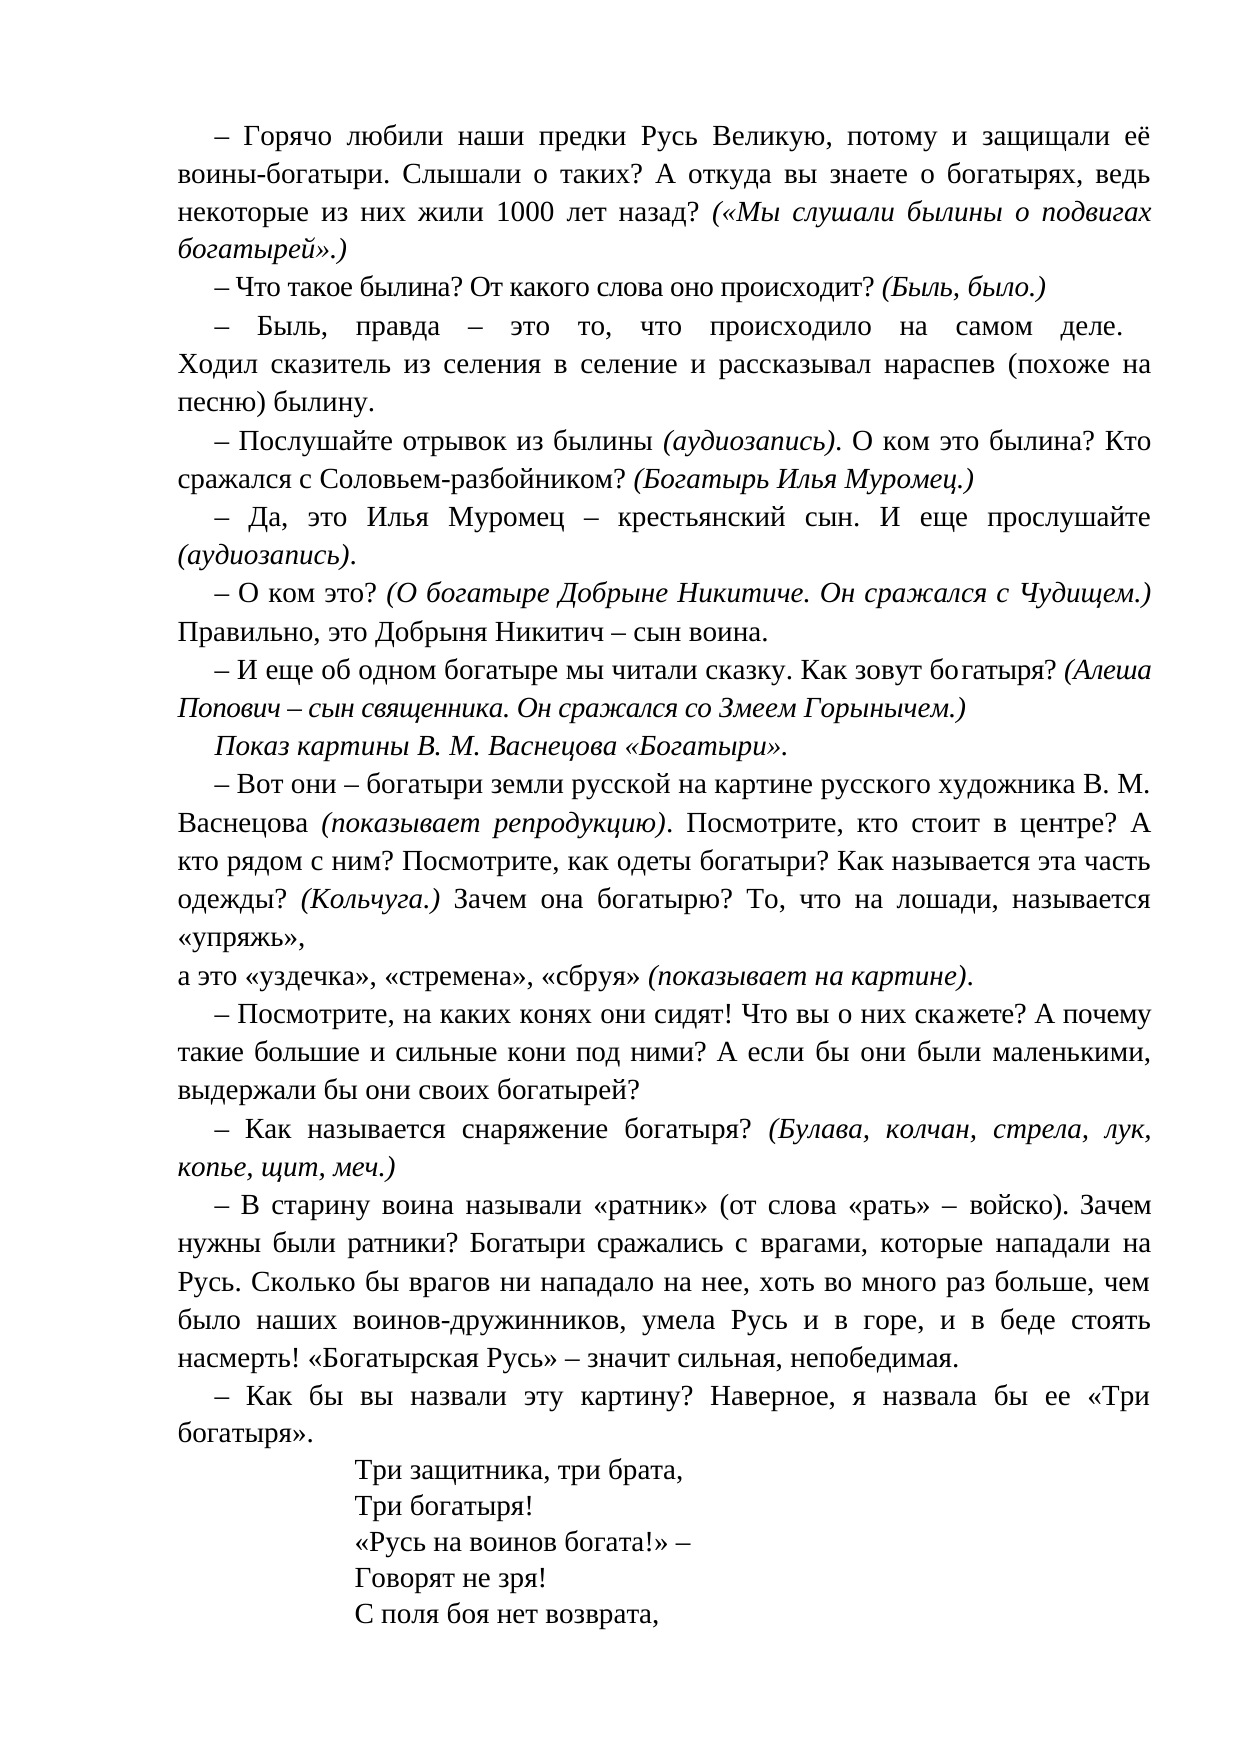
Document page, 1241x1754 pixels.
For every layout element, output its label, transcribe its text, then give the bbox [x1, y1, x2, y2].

text – Вот они – богатыри земли русской на картине русского художника В. М. Васнецова (показывает репродукцию). Посмотрите, кто стоит в центре? А кто рядом с ним? Посмотрите, как одеты богатыри? Как называется эта часть одежды? (Кольчуга.) Зачем она богатырю? То, что на лошади, называется «упряжь», а это «уздечка», «стремена», «сбруя» (показывает на картине). [177, 767, 1152, 991]
text Говорят не зря! [177, 1561, 1152, 1594]
text – Что такое былина? От какого слова оно происходит? (Быль, было.) [177, 269, 1152, 303]
text Показ картины В. М. Васнецова «Богатыри». [177, 728, 1152, 762]
text – Быль, правда – это то, что происходило на самом деле. Ходил сказитель из селения в селение и рассказывал нараспев (похоже на песню) былину. [177, 308, 1152, 418]
text – И еще об одном богатыре мы читали сказку. Как зовут богатыря? (Алеша Попович – сын священника. Он сражался со Змеем Горынычем.) [177, 652, 1152, 724]
text – Послушайте отрывок из былины (аудиозапись). О ком это былина? Кто сражался с Соловьем-разбойником? (Богатырь Илья Муромец.) [177, 423, 1152, 494]
text Три защитника, три брата, [177, 1452, 1152, 1486]
text Три богатыря! [177, 1488, 1152, 1522]
text – Как бы вы назвали эту картину? Наверное, я назвала бы ее «Три богатыря». [177, 1378, 1152, 1449]
text – В старину воина называли «ратник» (от слова «рать» – войско). Зачем нужны были ратники? Богатыри сражались с врагами, которые нападали на Русь. Сколько бы врагов ни нападало на нее, хоть во много раз больше, чем было наших воинов-дружинников, умела Русь и в горе, и в беде стоять насмерть! «Богатырская Русь» – значит сильная, непобедимая. [177, 1187, 1152, 1374]
text – Да, это Илья Муромец – крестьянский сын. И еще прослушайте (аудиозапись). [177, 499, 1152, 571]
text «Русь на воинов богата!» – [177, 1524, 1152, 1558]
text – Как называется снаряжение богатыря? (Булава, колчан, стрела, лук, копье, щит, меч.) [177, 1111, 1152, 1182]
text – Посмотрите, на каких конях они сидят! Что вы о них скажете? А почему такие большие и сильные кони под ними? А если бы они были маленькими, выдержали бы они своих богатырей? [177, 996, 1152, 1106]
text – Горячо любили наши предки Русь Великую, потому и защищали её воины-богатыри. Слышали о таких? А откуда вы знаете о богатырях, ведь некоторые из них жили 1000 лет назад? («Мы слушали былины о подвигах богатырей».) [177, 118, 1152, 265]
text С поля боя нет возврата, [177, 1597, 1152, 1630]
text – О ком это? (О богатыре Добрыне Никитиче. Он сражался с Чудищем.) Правильно, это Добрыня Никитич – сын воина. [177, 576, 1152, 647]
